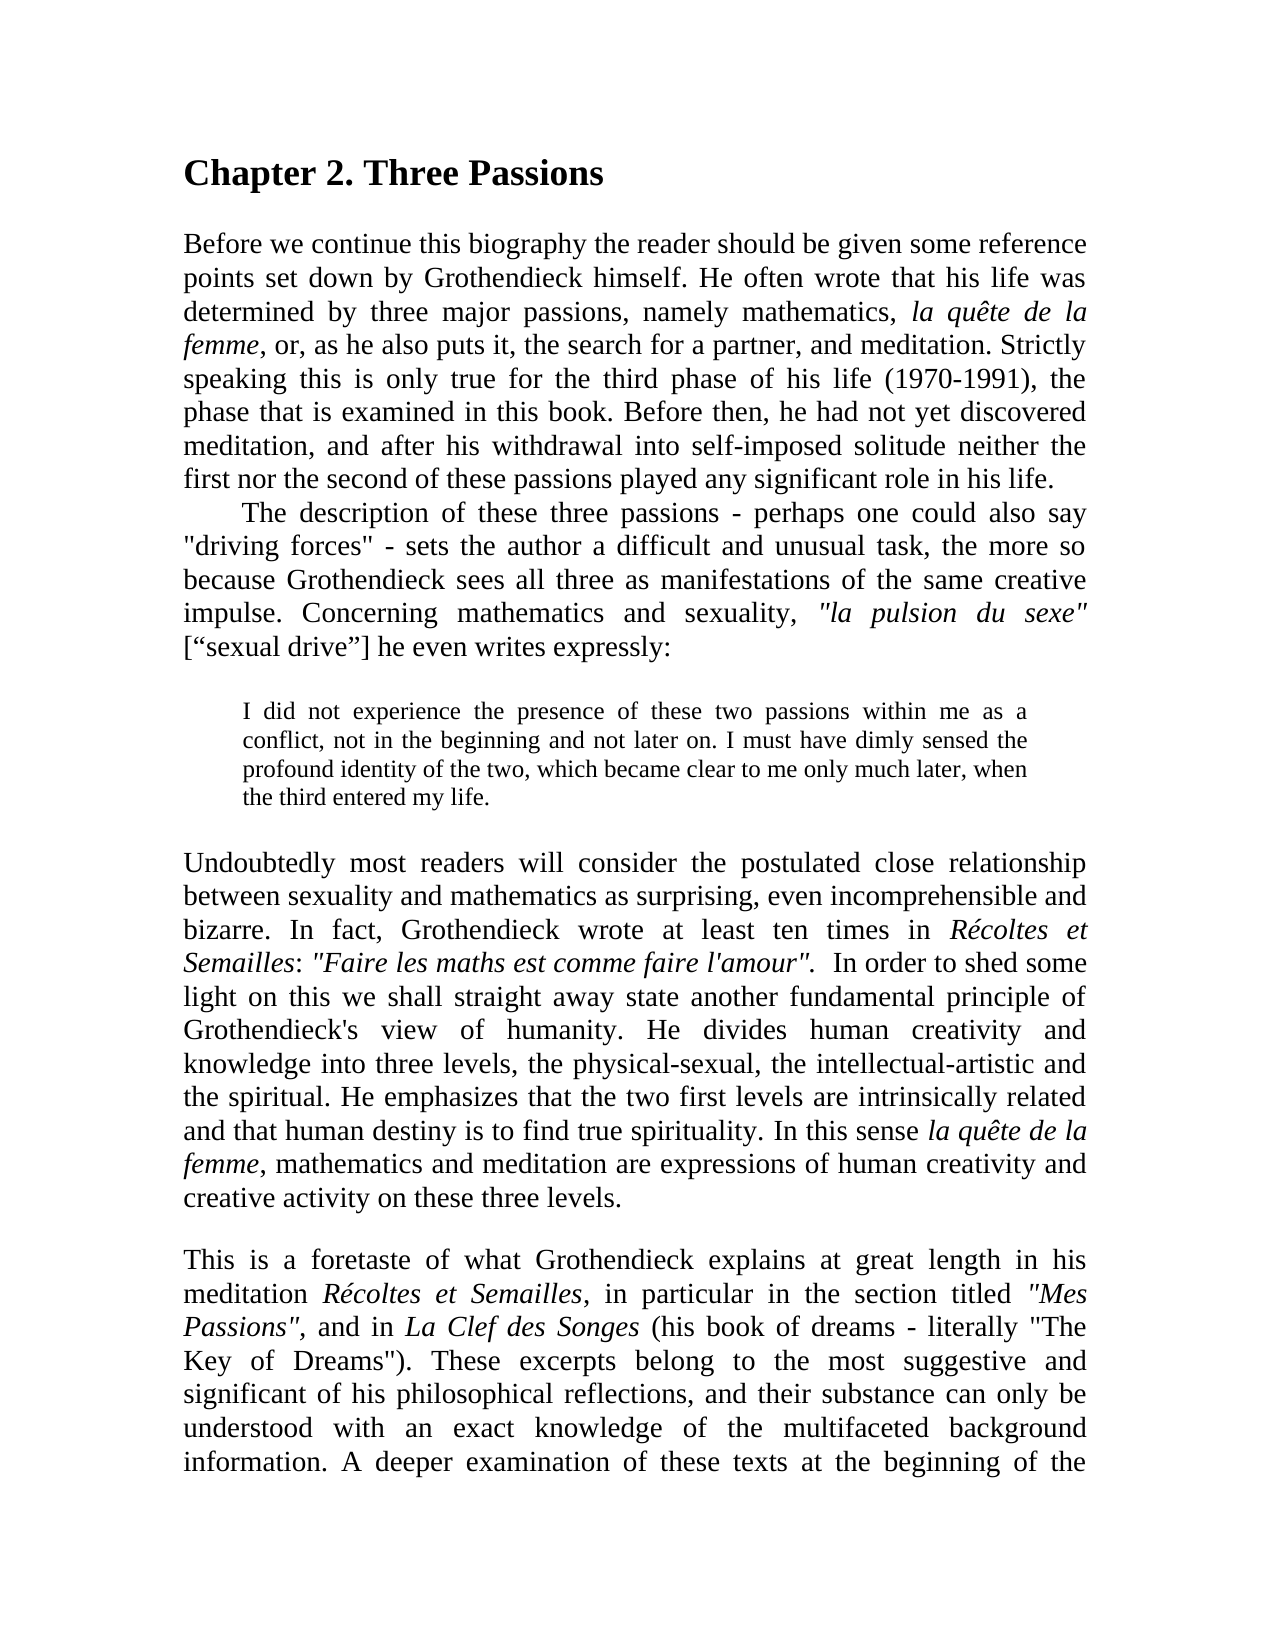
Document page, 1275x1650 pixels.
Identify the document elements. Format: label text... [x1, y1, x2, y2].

text I did not experience the presence of these two passions within me as a conflict, not in the beginning and not later on. I must have dimly sensed the profound identity of the two, which became clear to me only much later, when the third entered my life. [242, 696, 1028, 811]
text The description of these three passions - perhaps one could also say "driving forces" - sets the author a difficult and unusual task, the more so because Grothendieck sees all three as manifestations of the same creative impulse. Concerning mathematics and sexuality, "la pulsion du sexe" [“sexual drive”] he even writes expressly: [183, 495, 1087, 663]
text Before we continue this biography the reader should be given some reference points set down by Grothendieck himself. He often wrote that his life was determined by three major passions, namely mathematics, la quête de la femme, or, as he also puts it, the search for a partner, and meditation. Strictly speaking this is only true for the third phase of his life (1970-1991), the phase that is examined in this book. Before then, he had not yet discovered meditation, and after his withdrawal into self-imposed solitude neither the first nor the second of these passions played any significant role in his life. [183, 227, 1087, 495]
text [183, 1242, 1087, 1477]
text Chapter 2. Three Passions [183, 150, 1087, 193]
text Undoubtedly most readers will consider the postulated close relationship between sexuality and mathematics as surprising, even incomprehensible and bizarre. In fact, Grothendieck wrote at least ten times in Récoltes et Semailles: "Faire les maths est comme faire l'amour". In order to shed some light on this we shall straight away state another fundamental principle of Grothendieck's view of humanity. He divides human creativity and knowledge into three levels, the physical-sexual, the intellectual-artistic and the spiritual. He emphasizes that the two first levels are intrinsically related and that human destiny is to find true spirituality. In this sense la quête de la femme, mathematics and meditation are expressions of human creativity and creative activity on these three levels. [183, 845, 1087, 1214]
